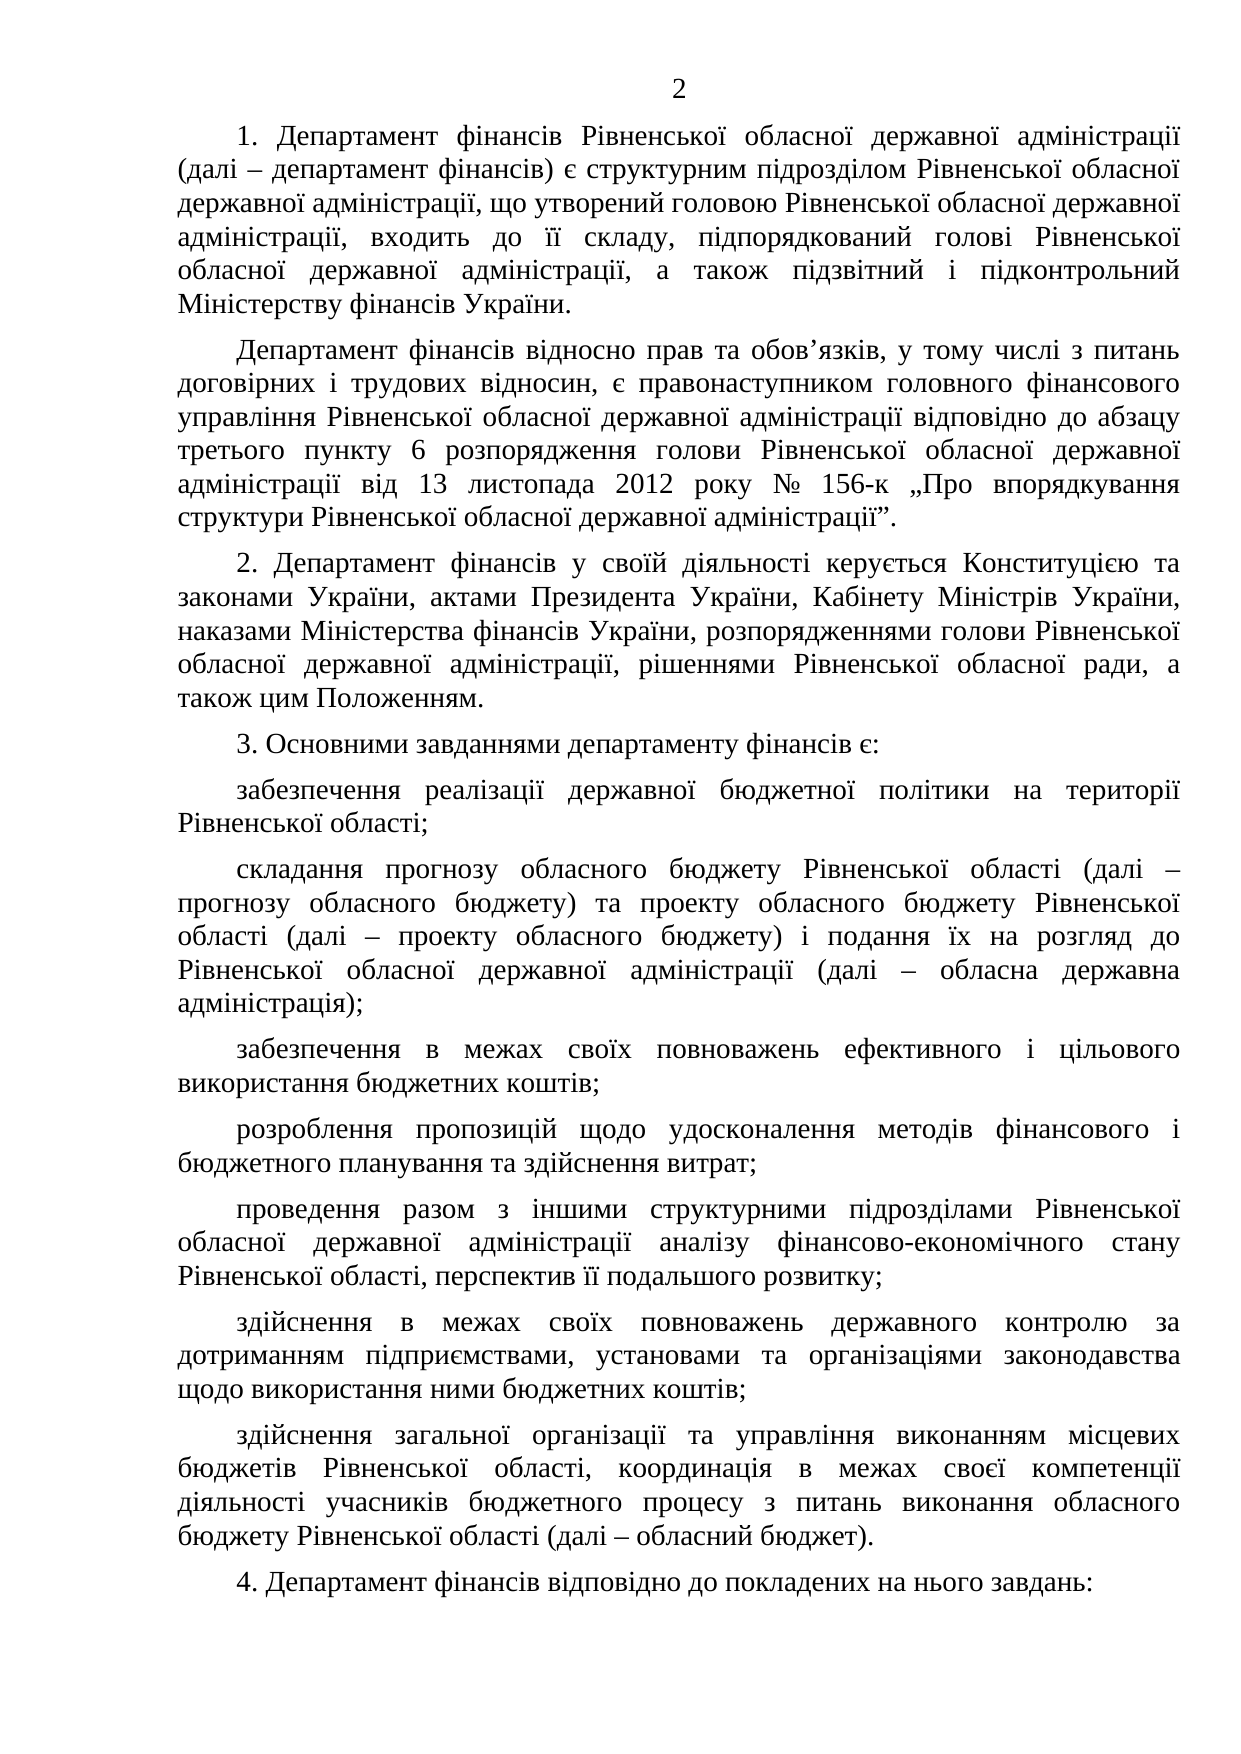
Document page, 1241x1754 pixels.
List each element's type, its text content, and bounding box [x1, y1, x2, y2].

text забезпечення реалізації державної бюджетної політики на території Рівненської області; [177, 772, 1181, 839]
text 3. Основними завданнями департаменту фінансів є: [177, 726, 1181, 759]
text 2. Департамент фінансів у своїй діяльності керується Конституцією та законами України, актами Президента України, Кабінету Міністрів України, наказами Міністерства фінансів України, розпорядженнями голови Рівненської обласної державної адміністрації, рішеннями Рівненської обласної ради, а також цим Положенням. [177, 546, 1181, 713]
text Департамент фінансів відносно прав та обов’язків, у тому числі з питань договірних і трудових відносин, є правонаступником головного фінансового управління Рівненської обласної державної адміністрації відповідно до абзацу третього пункту 6 розпорядження голови Рівненської обласної державної адміністрації від 13 листопада 2012 року № 156-к „Про впорядкування структури Рівненської обласної державної адміністрації”. [177, 332, 1181, 533]
text здійснення загальної організації та управління виконанням місцевих бюджетів Рівненської області, координація в межах своєї компетенції діяльності учасників бюджетного процесу з питань виконання обласного бюджету Рівненської області (далі – обласний бюджет). [177, 1417, 1181, 1551]
text забезпечення в межах своїх повноважень ефективного і цільового використання бюджетних коштів; [177, 1032, 1181, 1099]
text складання прогнозу обласного бюджету Рівненської області (далі – прогнозу обласного бюджету) та проекту обласного бюджету Рівненської області (далі – проекту обласного бюджету) і подання їх на розгляд до Рівненської обласної державної адміністрації (далі – обласна державна адміністрація); [177, 851, 1181, 1019]
text 1. Департамент фінансів Рівненської обласної державної адміністрації (далі – департамент фінансів) є структурним підрозділом Рівненської обласної державної адміністрації, що утворений головою Рівненської обласної державної адміністрації, входить до її складу, підпорядкований голові Рівненської обласної державної адміністрації, а також підзвітний і підконтрольний Міністерству фінансів України. [177, 118, 1181, 319]
text проведення разом з іншими структурними підрозділами Рівненської обласної державної адміністрації аналізу фінансово-економічного стану Рівненської області, перспектив її подальшого розвитку; [177, 1191, 1181, 1291]
text 4. Департамент фінансів відповідно до покладених на нього завдань: [177, 1564, 1181, 1597]
text здійснення в межах своїх повноважень державного контролю за дотриманням підприємствами, установами та організаціями законодавства щодо використання ними бюджетних коштів; [177, 1304, 1181, 1404]
text розроблення пропозицій щодо удосконалення методів фінансового і бюджетного планування та здійснення витрат; [177, 1111, 1181, 1178]
